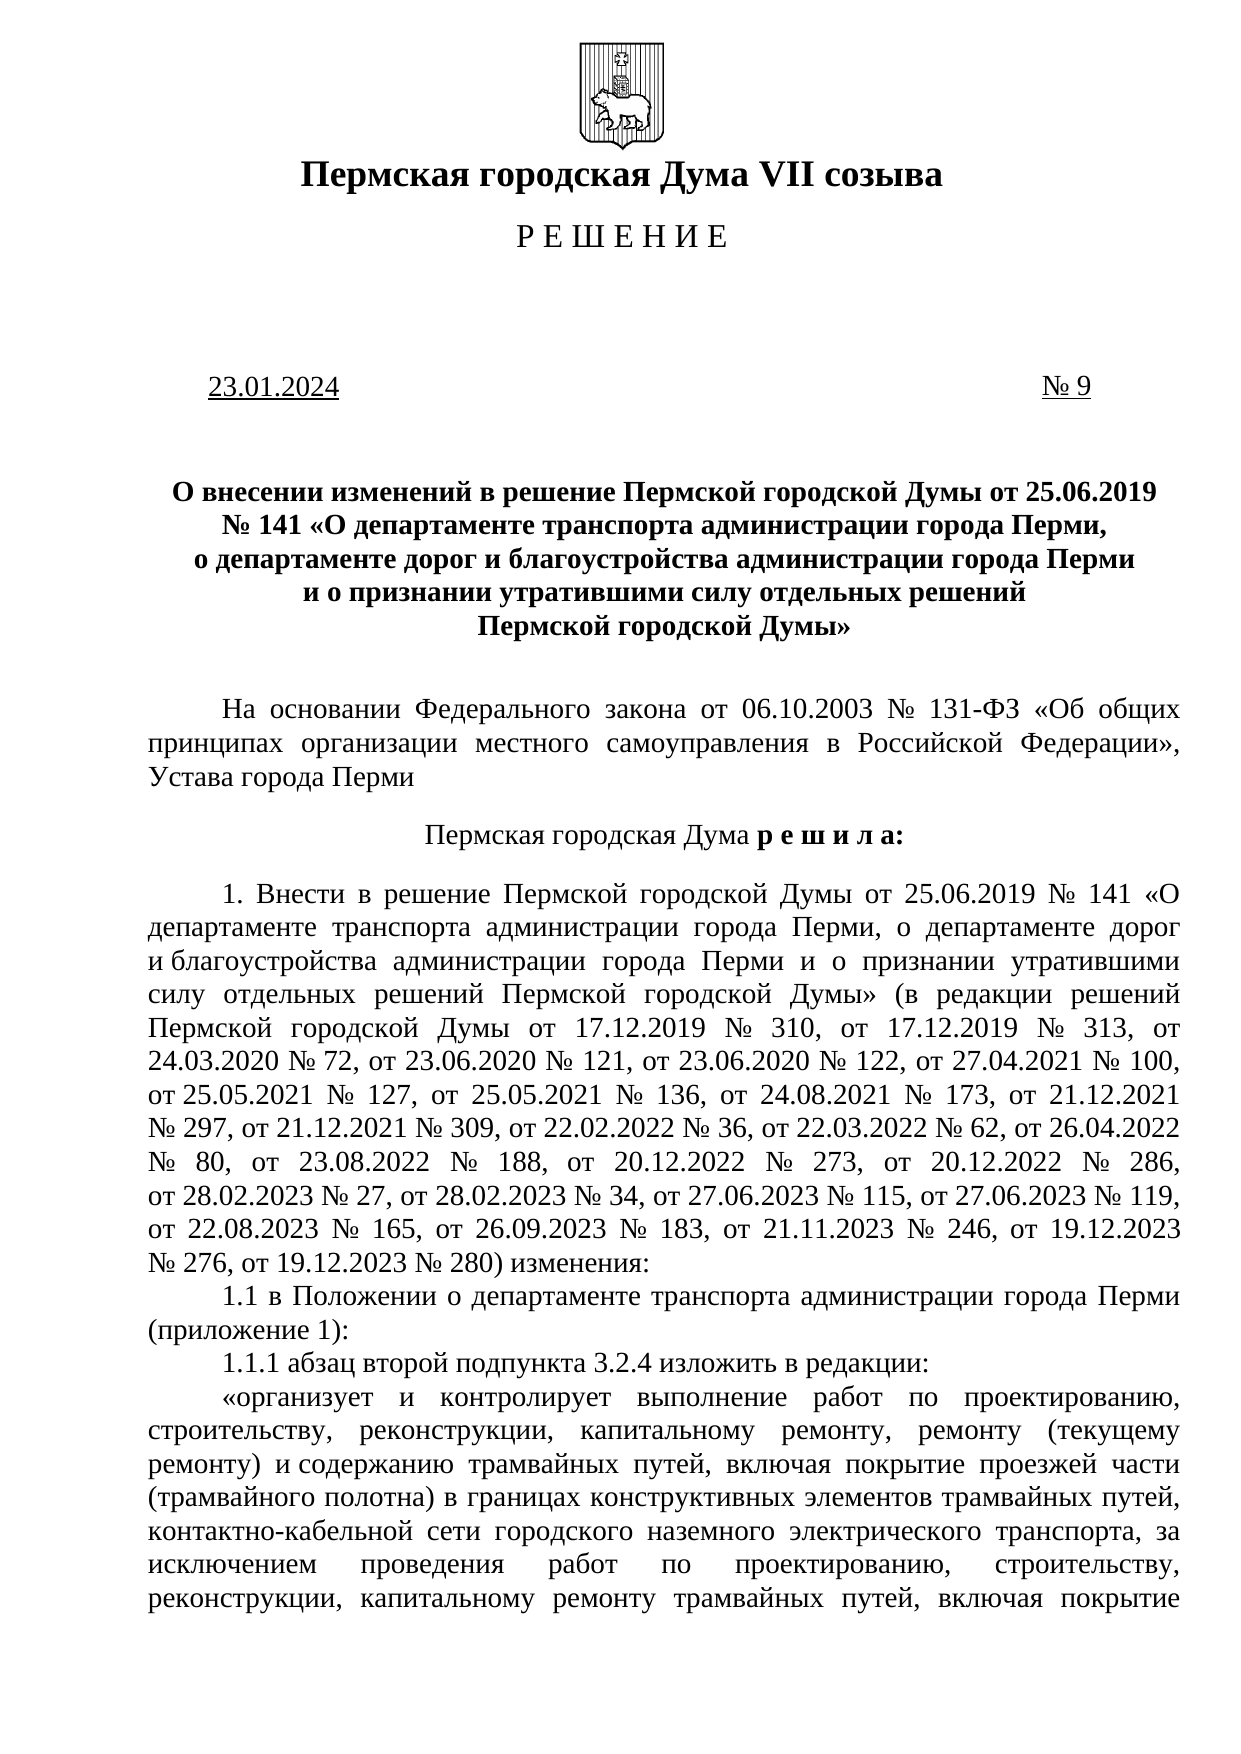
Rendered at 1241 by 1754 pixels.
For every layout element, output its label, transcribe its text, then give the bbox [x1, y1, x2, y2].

text На основании Федерального закона от 06.10.2003 № 131-ФЗ «Об общих принципах организации местного самоуправления в Российской Федерации», Устава города Перми [148, 692, 1181, 792]
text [148, 1379, 1181, 1614]
text 1.1 в Положении о департаменте транспорта администрации города Перми (приложение 1): [148, 1278, 1181, 1345]
text Пермская городская Дума р е ш и л а: [148, 817, 1181, 851]
text 1.1.1 абзац второй подпункта 3.2.4 изложить в редакции: [148, 1345, 1181, 1379]
text № 141 «О департаменте транспорта администрации города Перми, о департаменте дорог и благоустройства администрации города Перми и о признании утратившими силу отдельных решений [148, 507, 1181, 608]
text 1. Внести в решение Пермской городской Думы от 25.06.2019 № 141 «О департаменте транспорта администрации города Перми, о департаменте дорог и благоустройства администрации города Перми и о признании утратившими силу отдельных решений Пермской городской Думы» (в редакции решений Пермской городской Думы от 17.12.2019 № 310, от 17.12.2019 № 313, от 24.03.2020 № 72, от 23.06.2020 № 121, от 23.06.2020 № 122, от 27.04.2021 № 100, от 25.05.2021 № 127, от 25.05.2021 № 136, от 24.08.2021 № 173, от 21.12.2021 № 297, от 21.12.2021 № 309, от 22.02.2022 № 36, от 22.03.2022 № 62, от 26.04.2022 № 80, от 23.08.2022 № 188, от 20.12.2022 № 273, от 20.12.2022 № 286, от 28.02.2023 № 27, от 28.02.2023 № 34, от 27.06.2023 № 115, от 27.06.2023 № 119, от 22.08.2023 № 165, от 26.09.2023 № 183, от 21.11.2023 № 246, от 19.12.2023 № 276, от 19.12.2023 № 280) изменения: [148, 876, 1181, 1278]
text О внесении изменений в решение Пермской городской Думы от 25.06.2019 [148, 474, 1181, 507]
text Пермской городской Думы» [148, 608, 1181, 642]
